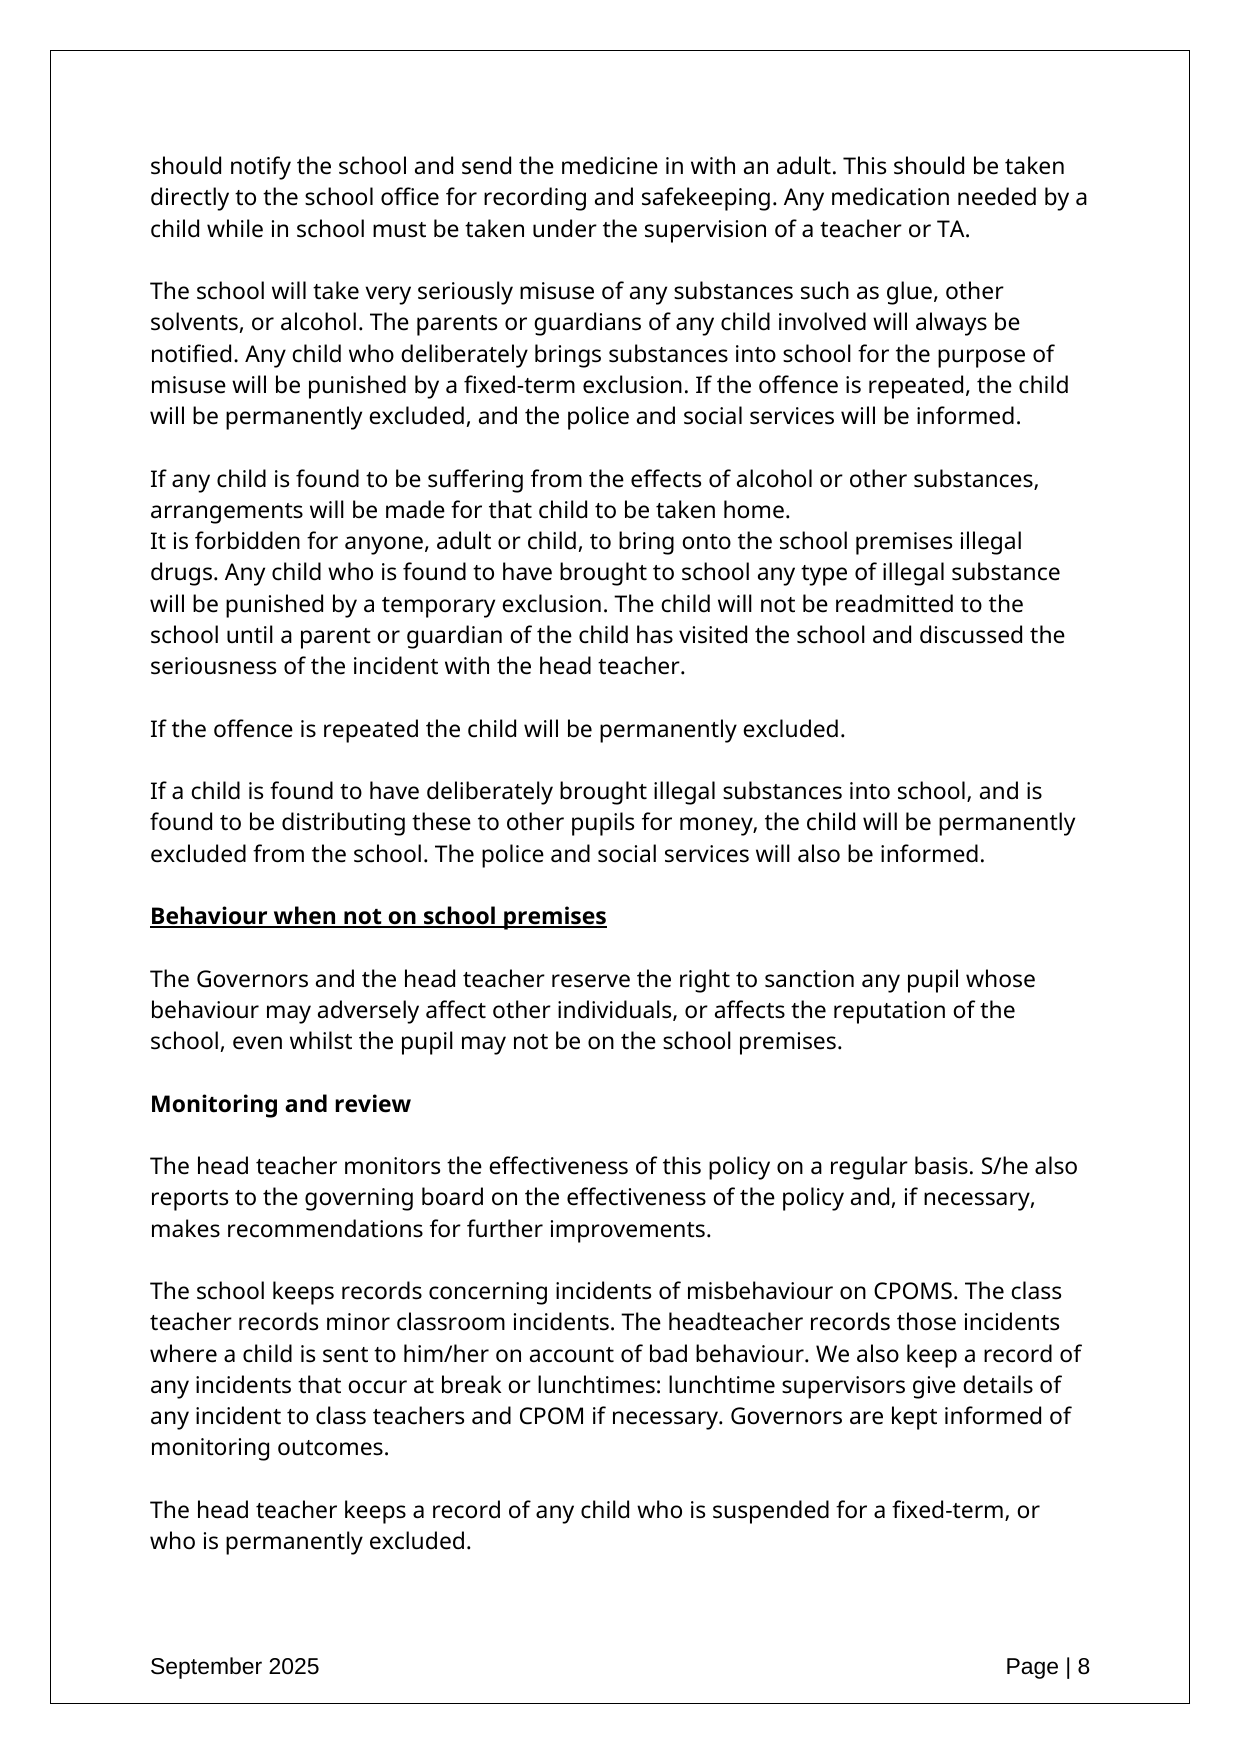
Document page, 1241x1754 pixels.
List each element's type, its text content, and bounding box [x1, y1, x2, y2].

text If a child is found to have deliberately brought illegal substances into school, and is found to be distributing these to other pupils for money, the child will be permanently excluded from the school. The police and social services will also be informed. [150, 775, 1090, 869]
text The school will take very seriously misuse of any substances such as glue, other solvents, or alcohol. The parents or guardians of any child involved will always be notified. Any child who deliberately brings substances into school for the purpose of misuse will be punished by a fixed-term exclusion. If the offence is repeated, the child will be permanently excluded, and the police and social services will be informed. [150, 275, 1090, 431]
text The school keeps records concerning incidents of misbehaviour on CPOMS. The class teacher records minor classroom incidents. The headteacher records those incidents where a child is sent to him/her on account of bad behaviour. We also keep a record of any incidents that occur at break or lunchtimes: lunchtime supervisors give details of any incident to class teachers and CPOM if necessary. Governors are kept informed of monitoring outcomes. [150, 1275, 1090, 1462]
text It is forbidden for anyone, adult or child, to bring onto the school premises illegal drugs. Any child who is found to have brought to school any type of illegal substance will be punished by a temporary exclusion. The child will not be readmitted to the school until a parent or guardian of the child has visited the school and discussed the seriousness of the incident with the head teacher. [150, 525, 1090, 681]
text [150, 150, 1090, 244]
text The Governors and the head teacher reserve the right to sanction any pupil whose behaviour may adversely affect other individuals, or affects the reputation of the school, even whilst the pupil may not be on the school premises. [150, 962, 1087, 1056]
text Behaviour when not on school premises [150, 900, 1087, 931]
text The head teacher keeps a record of any child who is suspended for a fixed-term, or who is permanently excluded. [150, 1494, 1090, 1556]
text If the offence is repeated the child will be permanently excluded. [150, 712, 1090, 744]
text If any child is found to be suffering from the effects of alcohol or other substances, arrangements will be made for that child to be taken home. [150, 462, 1090, 525]
text The head teacher monitors the effectiveness of this policy on a regular basis. S/he also reports to the governing board on the effectiveness of the policy and, if necessary, makes recommendations for further improvements. [150, 1150, 1090, 1244]
text Monitoring and review [150, 1087, 1090, 1119]
